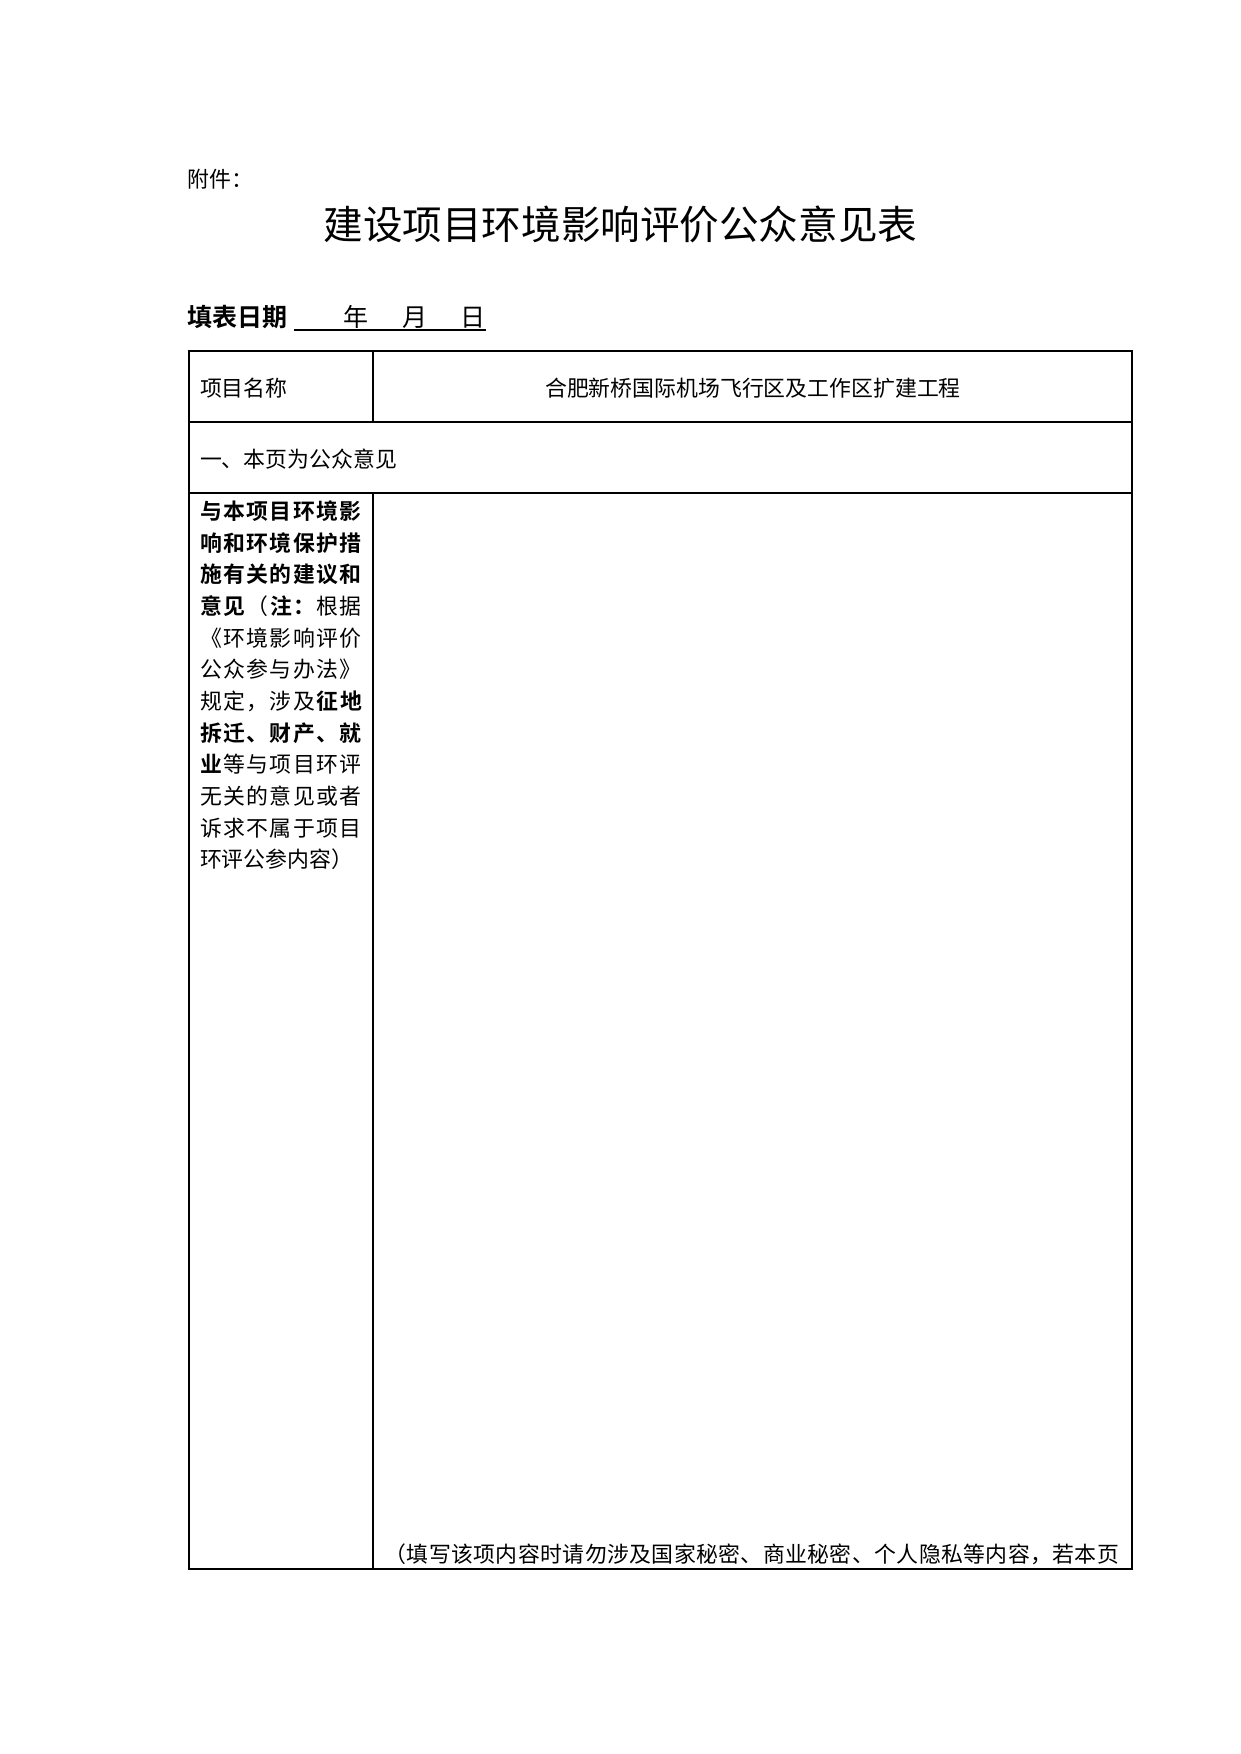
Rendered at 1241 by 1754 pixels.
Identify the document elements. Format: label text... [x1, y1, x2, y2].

text 填表日期 年 月 日 [187, 298, 1053, 334]
table_cell 一、本页为公众意见 [190, 423, 1131, 492]
text 附件： [187, 162, 1053, 194]
text 建设项目环境影响评价公众意见表 [187, 194, 1053, 251]
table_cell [190, 494, 372, 1568]
table_header 项目名称 [190, 352, 372, 421]
table_header 合肥新桥国际机场飞行区及工作区扩建工程 [374, 352, 1131, 421]
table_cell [374, 494, 1131, 1568]
